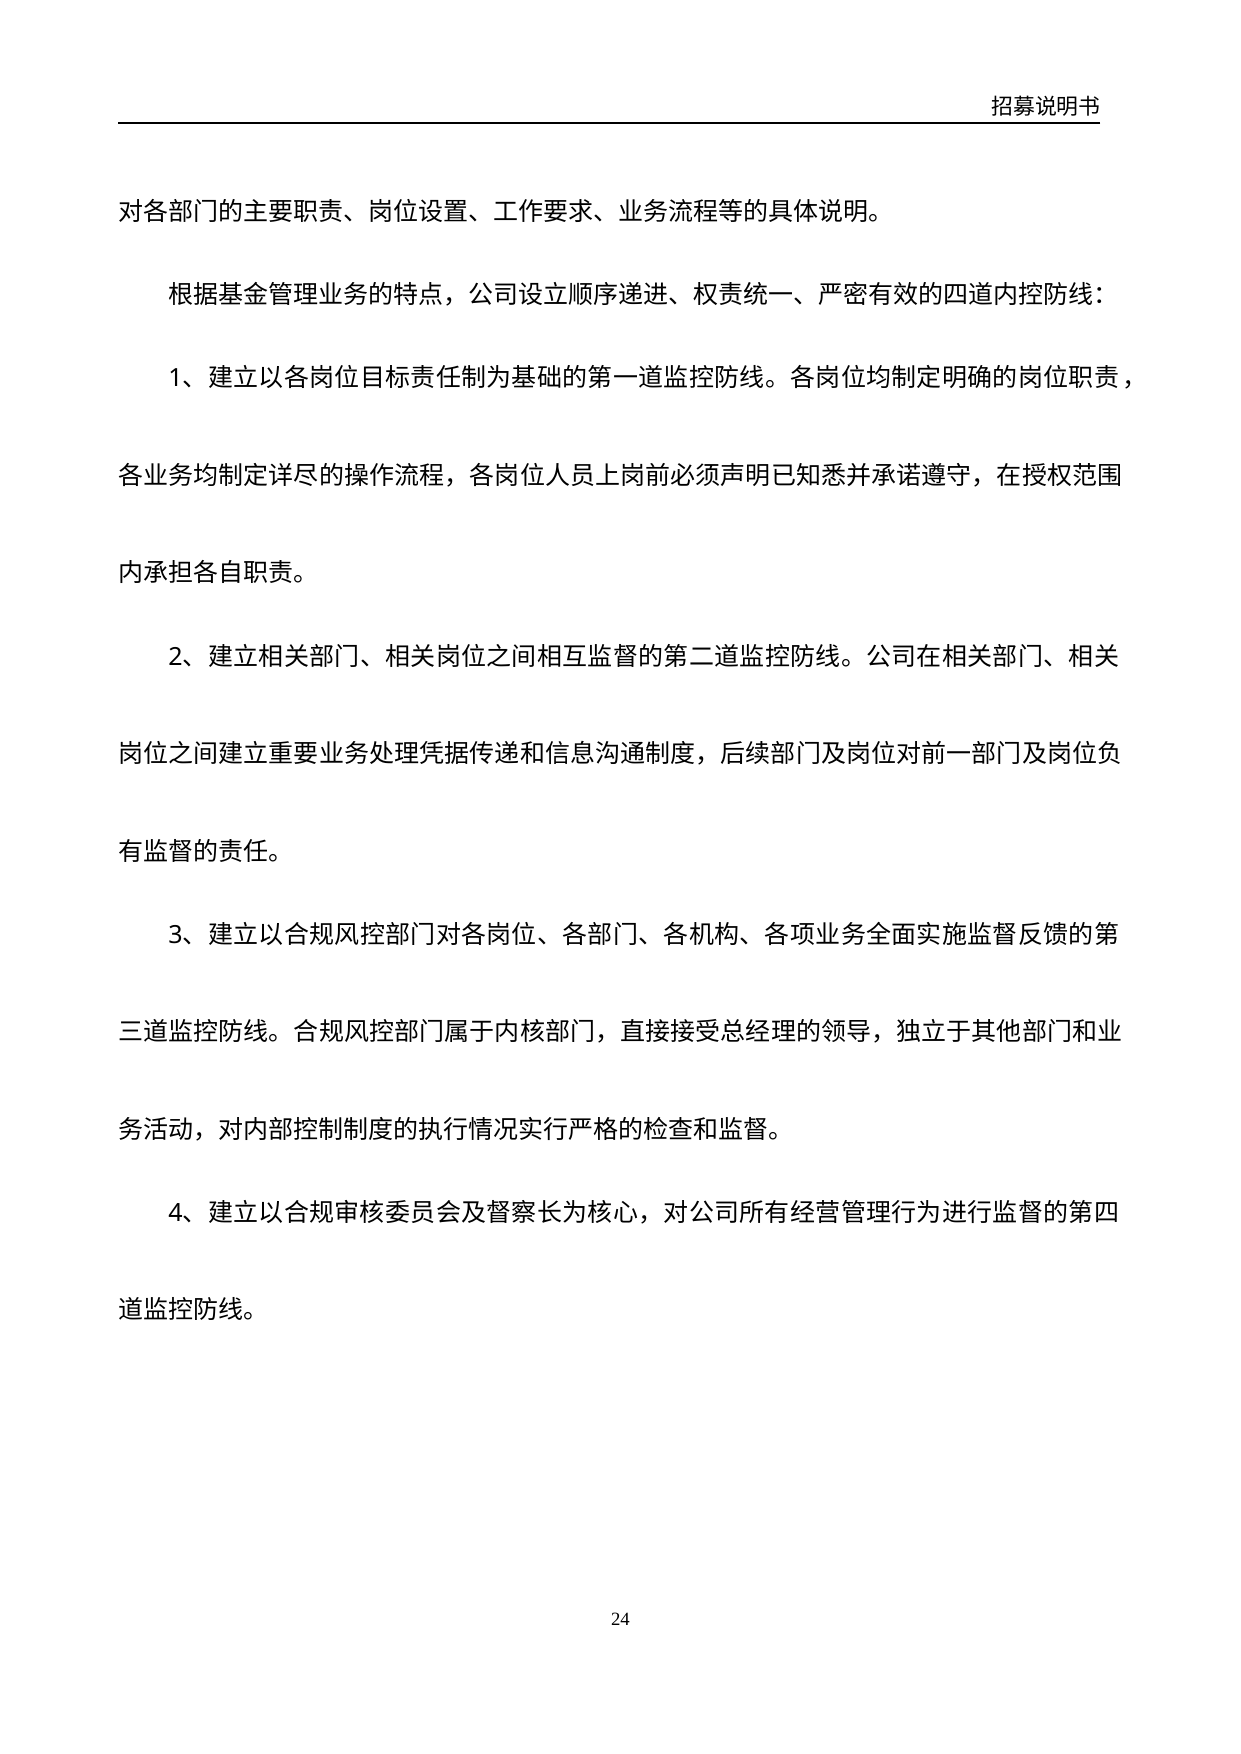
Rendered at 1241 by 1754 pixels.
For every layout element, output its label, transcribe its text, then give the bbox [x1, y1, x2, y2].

text 根据基金管理业务的特点，公司设立顺序递进、权责统一、严密有效的四道内控防线： [118, 260, 1122, 325]
text 3、建立以合规风控部门对各岗位、各部门、各机构、各项业务全面实施监督反馈的第三道监控防线。合规风控部门属于内核部门，直接接受总经理的领导，独立于其他部门和业务活动，对内部控制制度的执行情况实行严格的检查和监督。 [118, 900, 1122, 1160]
text 2、建立相关部门、相关岗位之间相互监督的第二道监控防线。公司在相关部门、相关岗位之间建立重要业务处理凭据传递和信息沟通制度，后续部门及岗位对前一部门及岗位负有监督的责任。 [118, 622, 1122, 882]
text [118, 177, 1122, 242]
text 4、建立以合规审核委员会及督察长为核心，对公司所有经营管理行为进行监督的第四道监控防线。 [118, 1178, 1122, 1340]
text 1、建立以各岗位目标责任制为基础的第一道监控防线。各岗位均制定明确的岗位职责，各业务均制定详尽的操作流程，各岗位人员上岗前必须声明已知悉并承诺遵守，在授权范围内承担各自职责。 [118, 343, 1122, 603]
